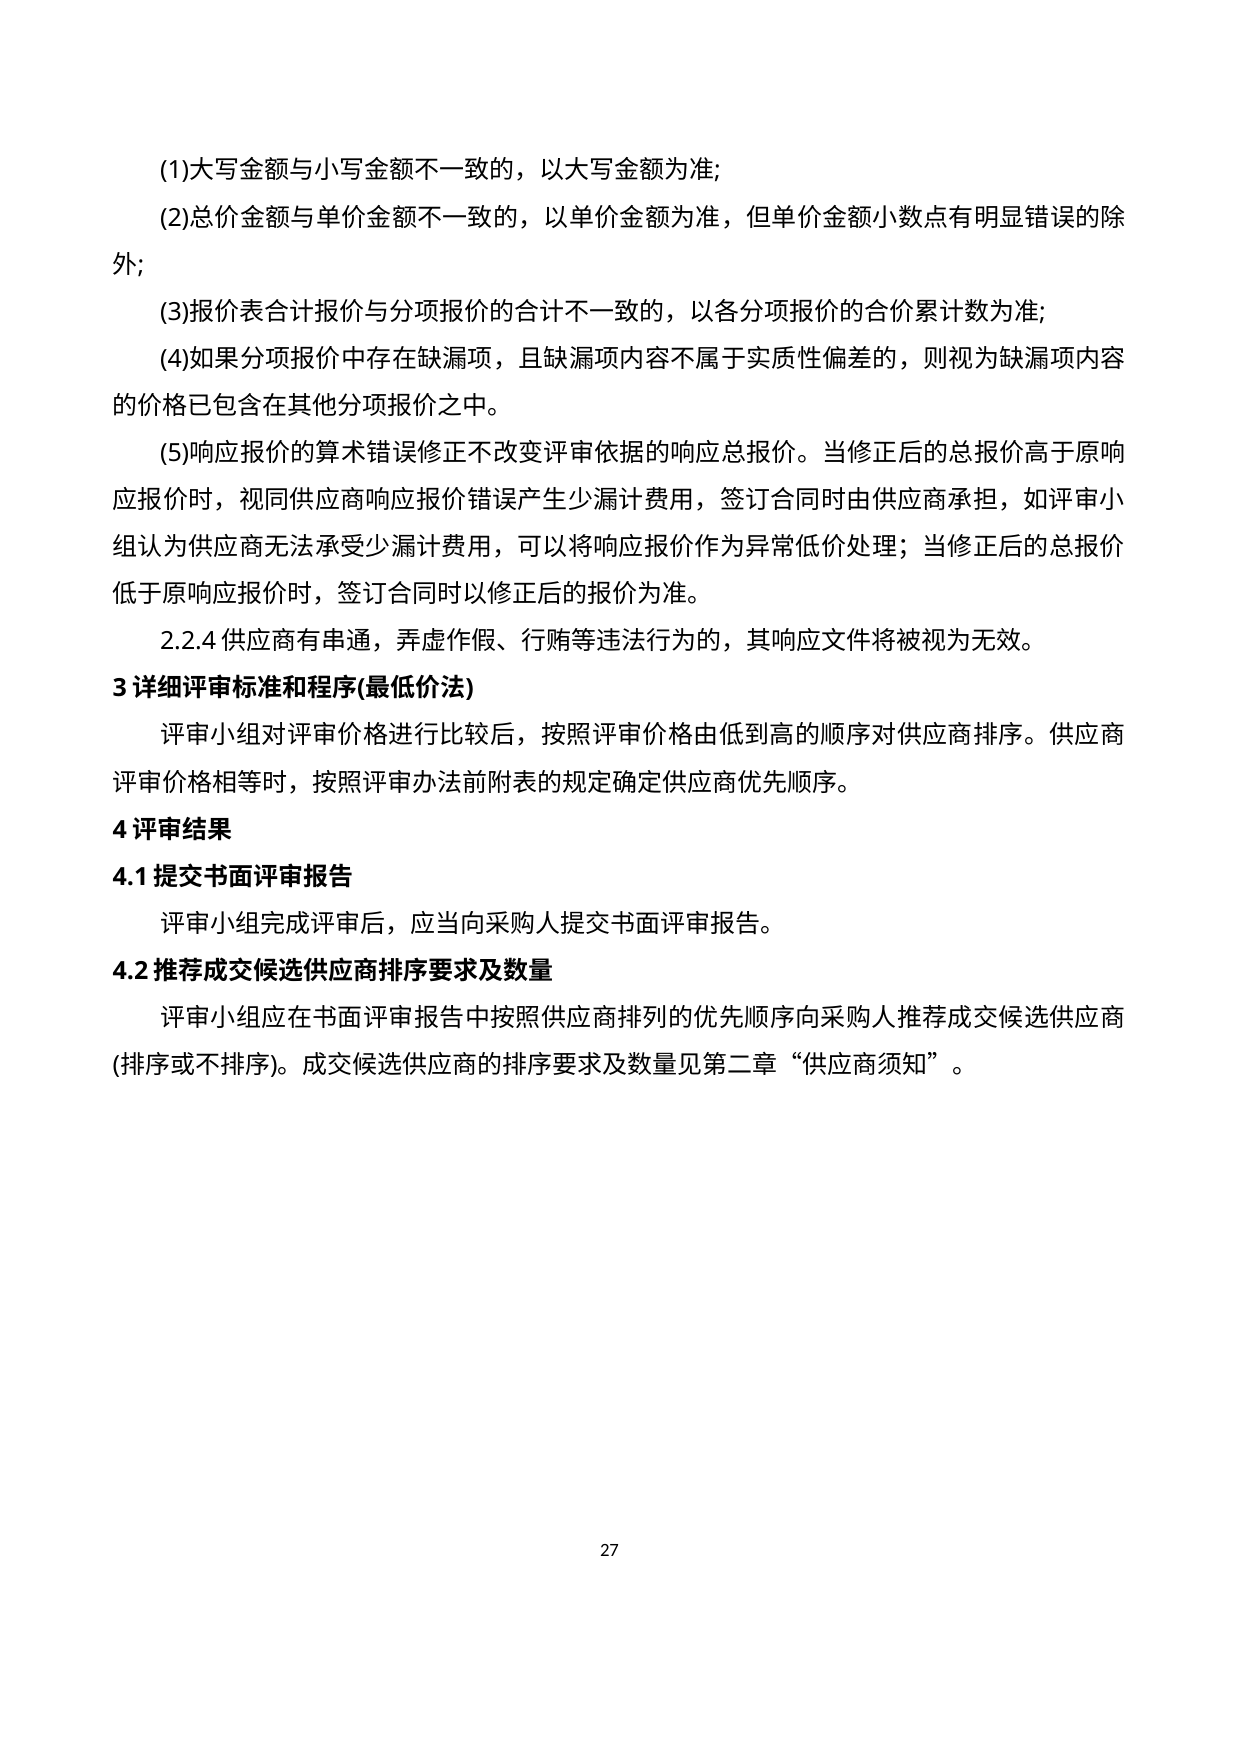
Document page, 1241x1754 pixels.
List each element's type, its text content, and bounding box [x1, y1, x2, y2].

text 评审小组对评审价格进行比较后，按照评审价格由低到高的顺序对供应商排序。供应商评审价格相等时，按照评审办法前附表的规定确定供应商优先顺序。 [112, 715, 1128, 798]
text (5)响应报价的算术错误修正不改变评审依据的响应总报价。当修正后的总报价高于原响应报价时，视同供应商响应报价错误产生少漏计费用，签订合同时由供应商承担，如评审小组认为供应商无法承受少漏计费用，可以将响应报价作为异常低价处理；当修正后的总报价低于原响应报价时，签订合同时以修正后的报价为准。 [112, 432, 1128, 610]
text (3)报价表合计报价与分项报价的合计不一致的，以各分项报价的合价累计数为准; [112, 291, 1128, 327]
text 4.2推荐成交候选供应商排序要求及数量 [112, 950, 1128, 987]
text 2.2.4供应商有串通，弄虚作假、行贿等违法行为的，其响应文件将被视为无效。 [112, 621, 1128, 657]
text 4.1提交书面评审报告 [112, 856, 1128, 892]
text (2)总价金额与单价金额不一致的，以单价金额为准，但单价金额小数点有明显错误的除外; [112, 197, 1128, 280]
text (4)如果分项报价中存在缺漏项，且缺漏项内容不属于实质性偏差的，则视为缺漏项内容的价格已包含在其他分项报价之中。 [112, 338, 1128, 422]
text 4评审结果 [112, 809, 1128, 845]
text 评审小组完成评审后，应当向采购人提交书面评审报告。 [112, 903, 1128, 939]
text (1)大写金额与小写金额不一致的，以大写金额为准; [112, 150, 1128, 186]
text 评审小组应在书面评审报告中按照供应商排列的优先顺序向采购人推荐成交候选供应商(排序或不排序)。成交候选供应商的排序要求及数量见第二章“供应商须知”。 [112, 997, 1128, 1081]
text 3详细评审标准和程序(最低价法) [112, 668, 1128, 704]
